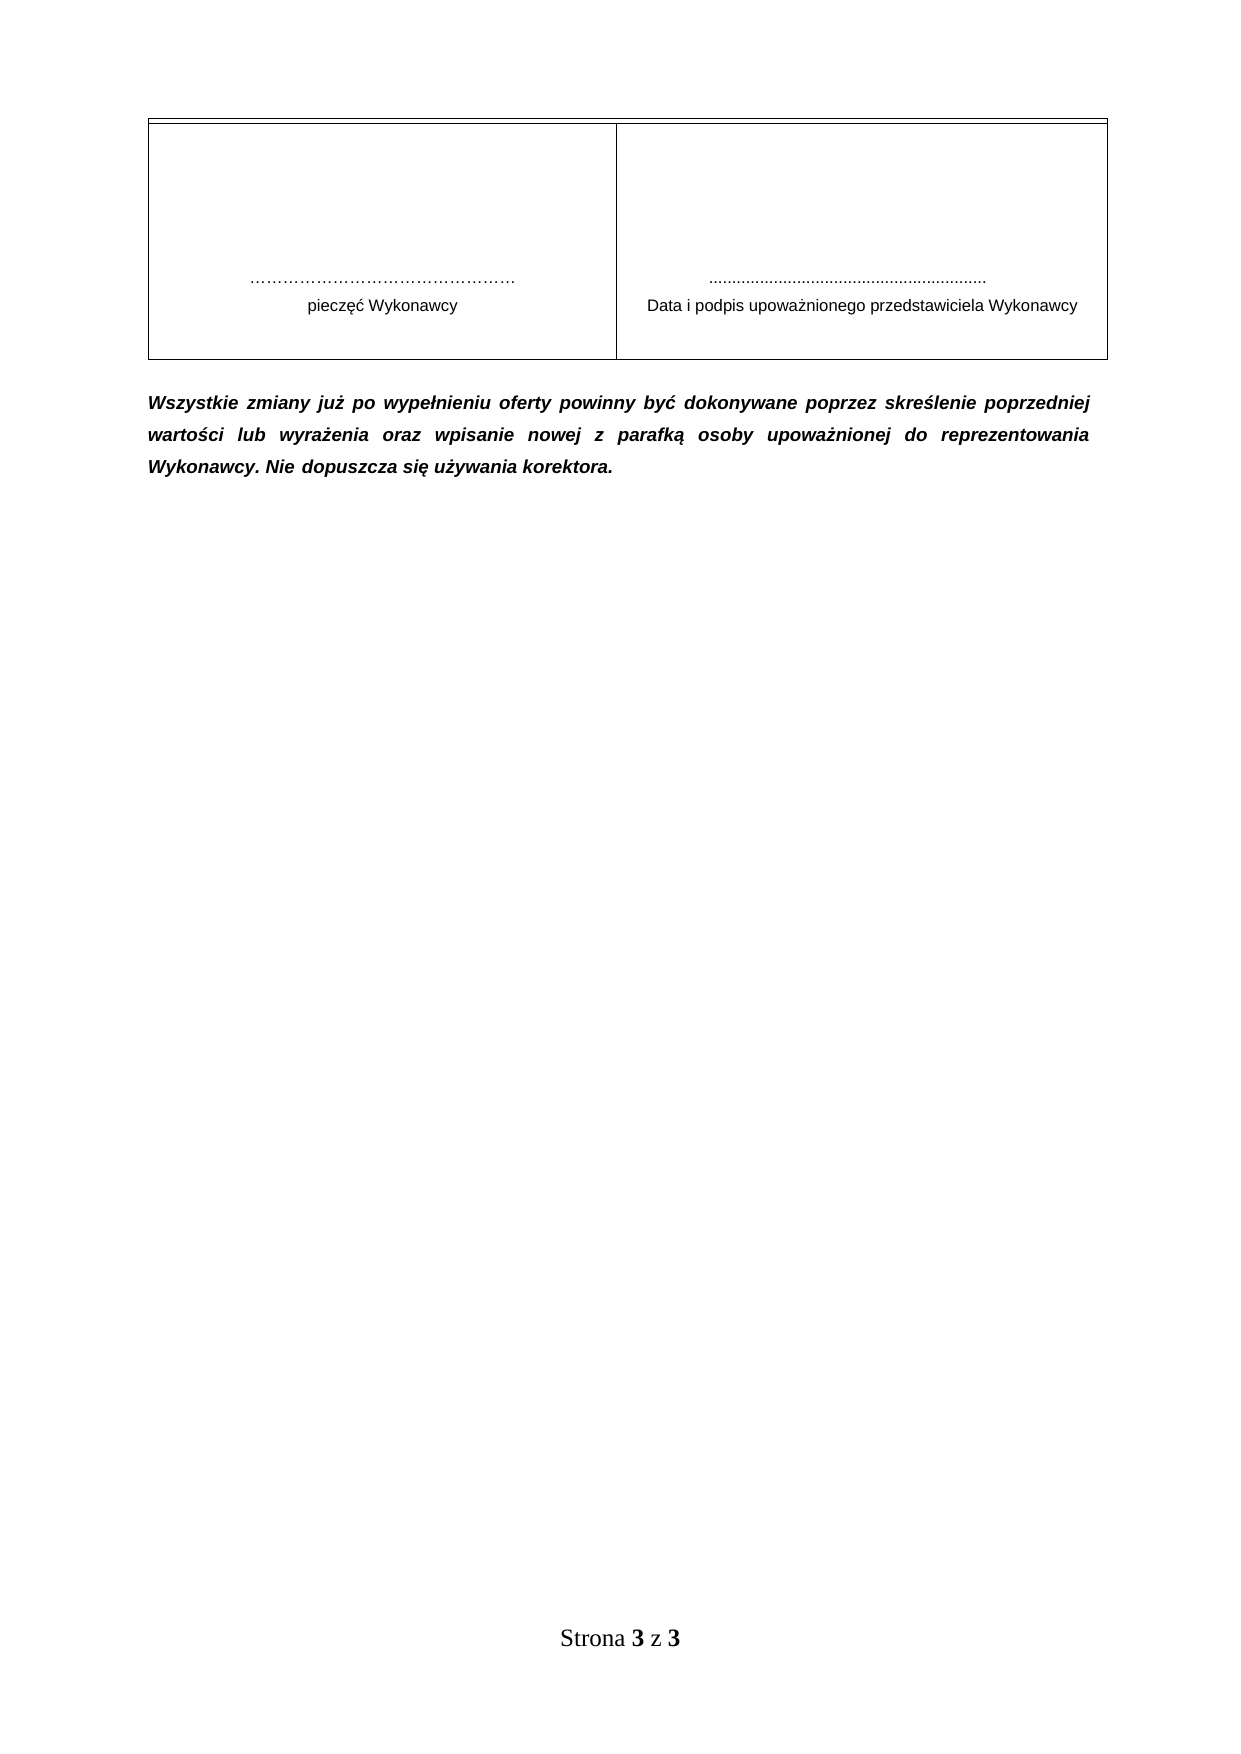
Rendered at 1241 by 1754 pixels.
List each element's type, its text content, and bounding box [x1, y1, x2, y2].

text Wszystkie zmiany już po wypełnieniu oferty powinny być dokonywane poprzez skreślenie poprzedniej wartości lub wyrażenia oraz wpisanie nowej z parafką osoby upoważnionej do reprezentowania Wykonawcy. Nie dopuszcza się używania korektora. [148, 392, 1093, 478]
table_cell ………………………………………… pieczęć Wykonawcy [149, 124, 616, 358]
table_cell ............................................................ Data i podpis upoważnionego przedstawiciela Wykonawcy [617, 124, 1107, 358]
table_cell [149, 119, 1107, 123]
